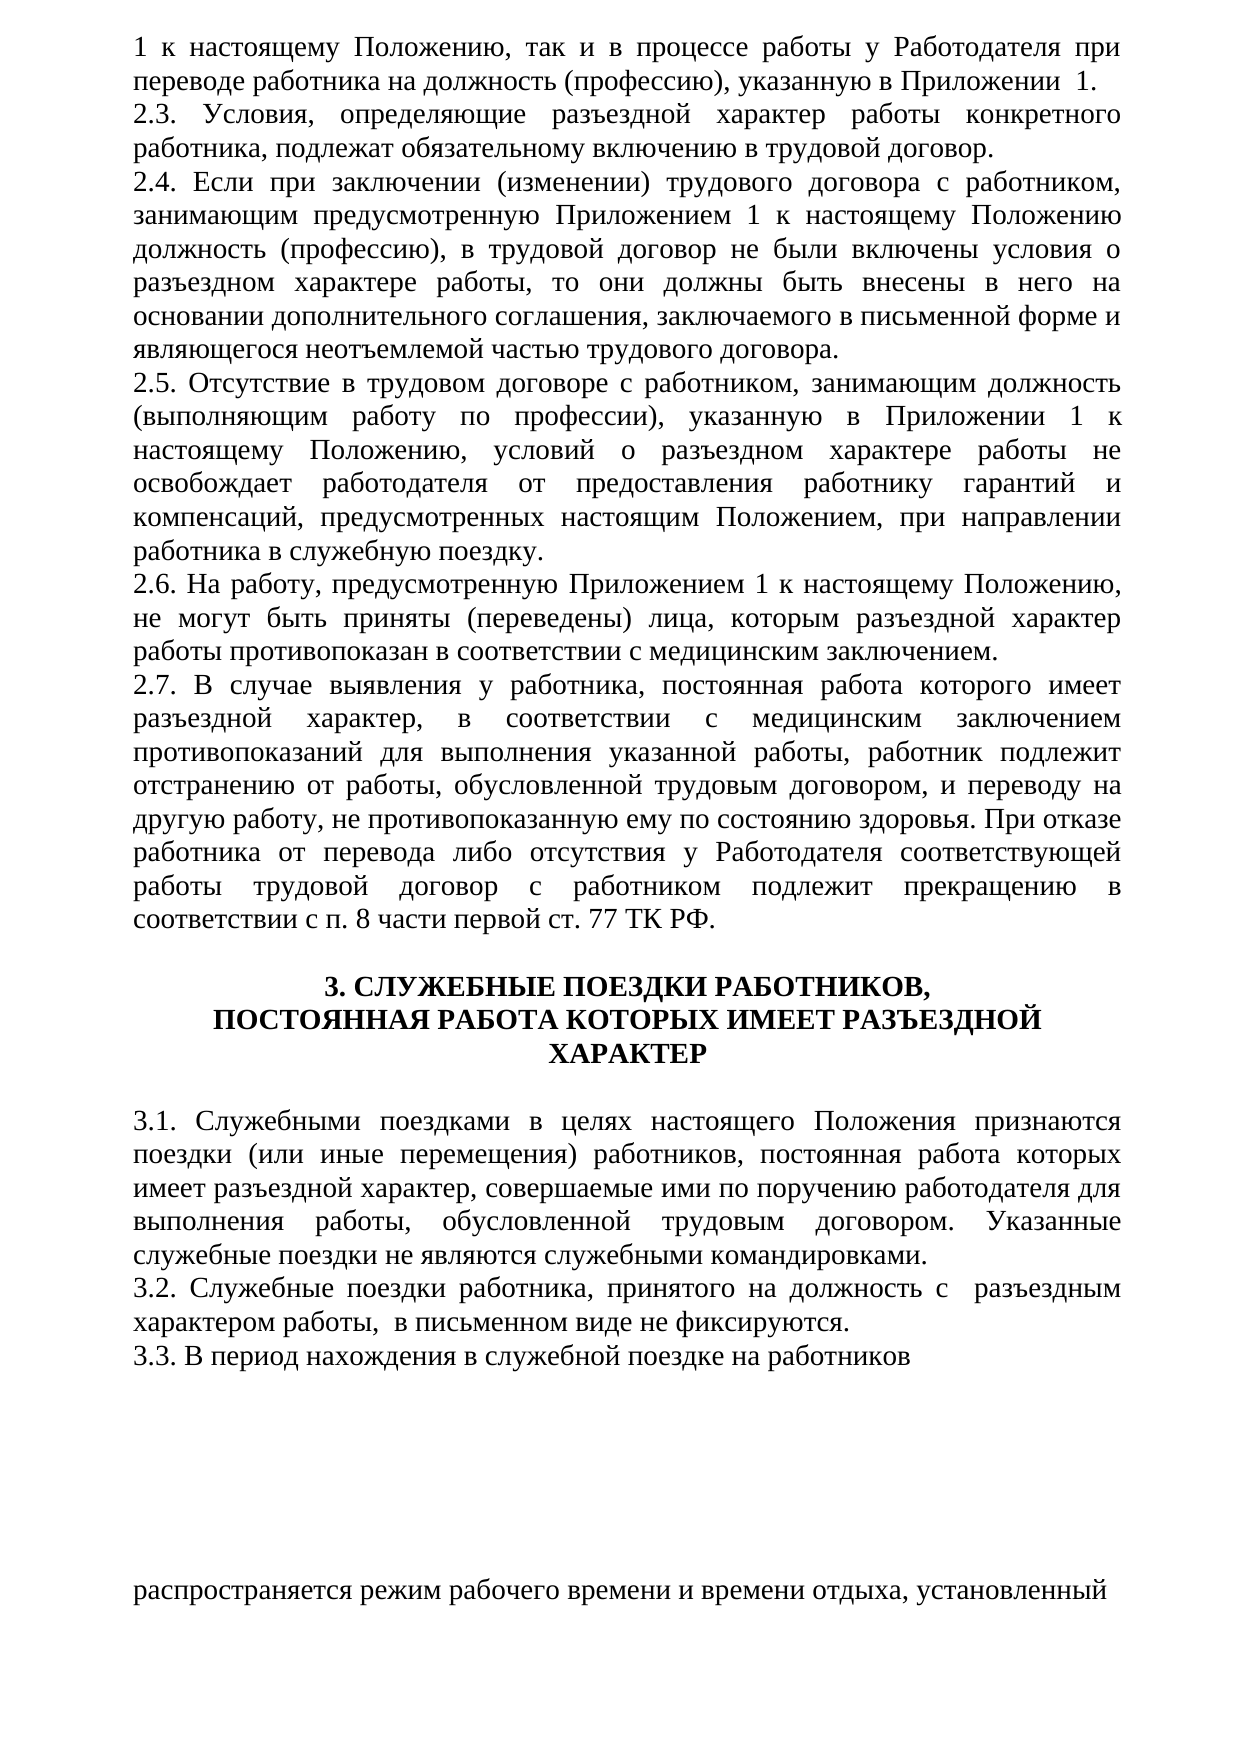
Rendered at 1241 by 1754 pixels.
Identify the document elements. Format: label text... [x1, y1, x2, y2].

text 2.6. На работу, предусмотренную Приложением 1 к настоящему Положению, не могут быть приняты (переведены) лица, которым разъездной характер работы противопоказан в соответствии с медицинским заключением. [133, 566, 1122, 667]
text 2.3. Условия, определяющие разъездной характер работы конкретного работника, подлежат обязательному включению в трудовой договор. [133, 97, 1122, 164]
text ПОСТОЯННАЯ РАБОТА КОТОРЫХ ИМЕЕТ РАЗЪЕЗДНОЙ ХАРАКТЕР [133, 1002, 1122, 1069]
text 3.2. Служебные поездки работника, принятого на должность с разъездным характером работы, в письменном виде не фиксируются. [133, 1271, 1122, 1338]
text 3.3. В период нахождения в служебной поездке на работников [133, 1338, 1122, 1371]
text распространяется режим рабочего времени и времени отдыха, установленный [133, 1572, 1122, 1606]
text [133, 29, 1122, 97]
text 3.1. Служебными поездками в целях настоящего Положения признаются поездки (или иные перемещения) работников, постоянная работа которых имеет разъездной характер, совершаемые ими по поручению работодателя для выполнения работы, обусловленной трудовым договором. Указанные служебные поездки не являются служебными командировками. [133, 1103, 1122, 1271]
text 2.4. Если при заключении (изменении) трудового договора с работником, занимающим предусмотренную Приложением 1 к настоящему Положению должность (профессию), в трудовой договор не были включены условия о разъездном характере работы, то они должны быть внесены в него на основании дополнительного соглашения, заключаемого в письменной форме и являющегося неотъемлемой частью трудового договора. [133, 164, 1122, 365]
text 3. СЛУЖЕБНЫЕ ПОЕЗДКИ РАБОТНИКОВ, [133, 969, 1122, 1002]
text 2.7. В случае выявления у работника, постоянная работа которого имеет разъездной характер, в соответствии с медицинским заключением противопоказаний для выполнения указанной работы, работник подлежит отстранению от работы, обусловленной трудовым договором, и переводу на другую работу, не противопоказанную ему по состоянию здоровья. При отказе работника от перевода либо отсутствия у Работодателя соответствующей работы трудовой договор с работником подлежит прекращению в соответствии с п. 8 части первой ст. 77 ТК РФ. [133, 667, 1122, 935]
text 2.5. Отсутствие в трудовом договоре с работником, занимающим должность (выполняющим работу по профессии), указанную в Приложении 1 к настоящему Положению, условий о разъездном характере работы не освобождает работодателя от предоставления работнику гарантий и компенсаций, предусмотренных настоящим Положением, при направлении работника в служебную поездку. [133, 365, 1122, 566]
